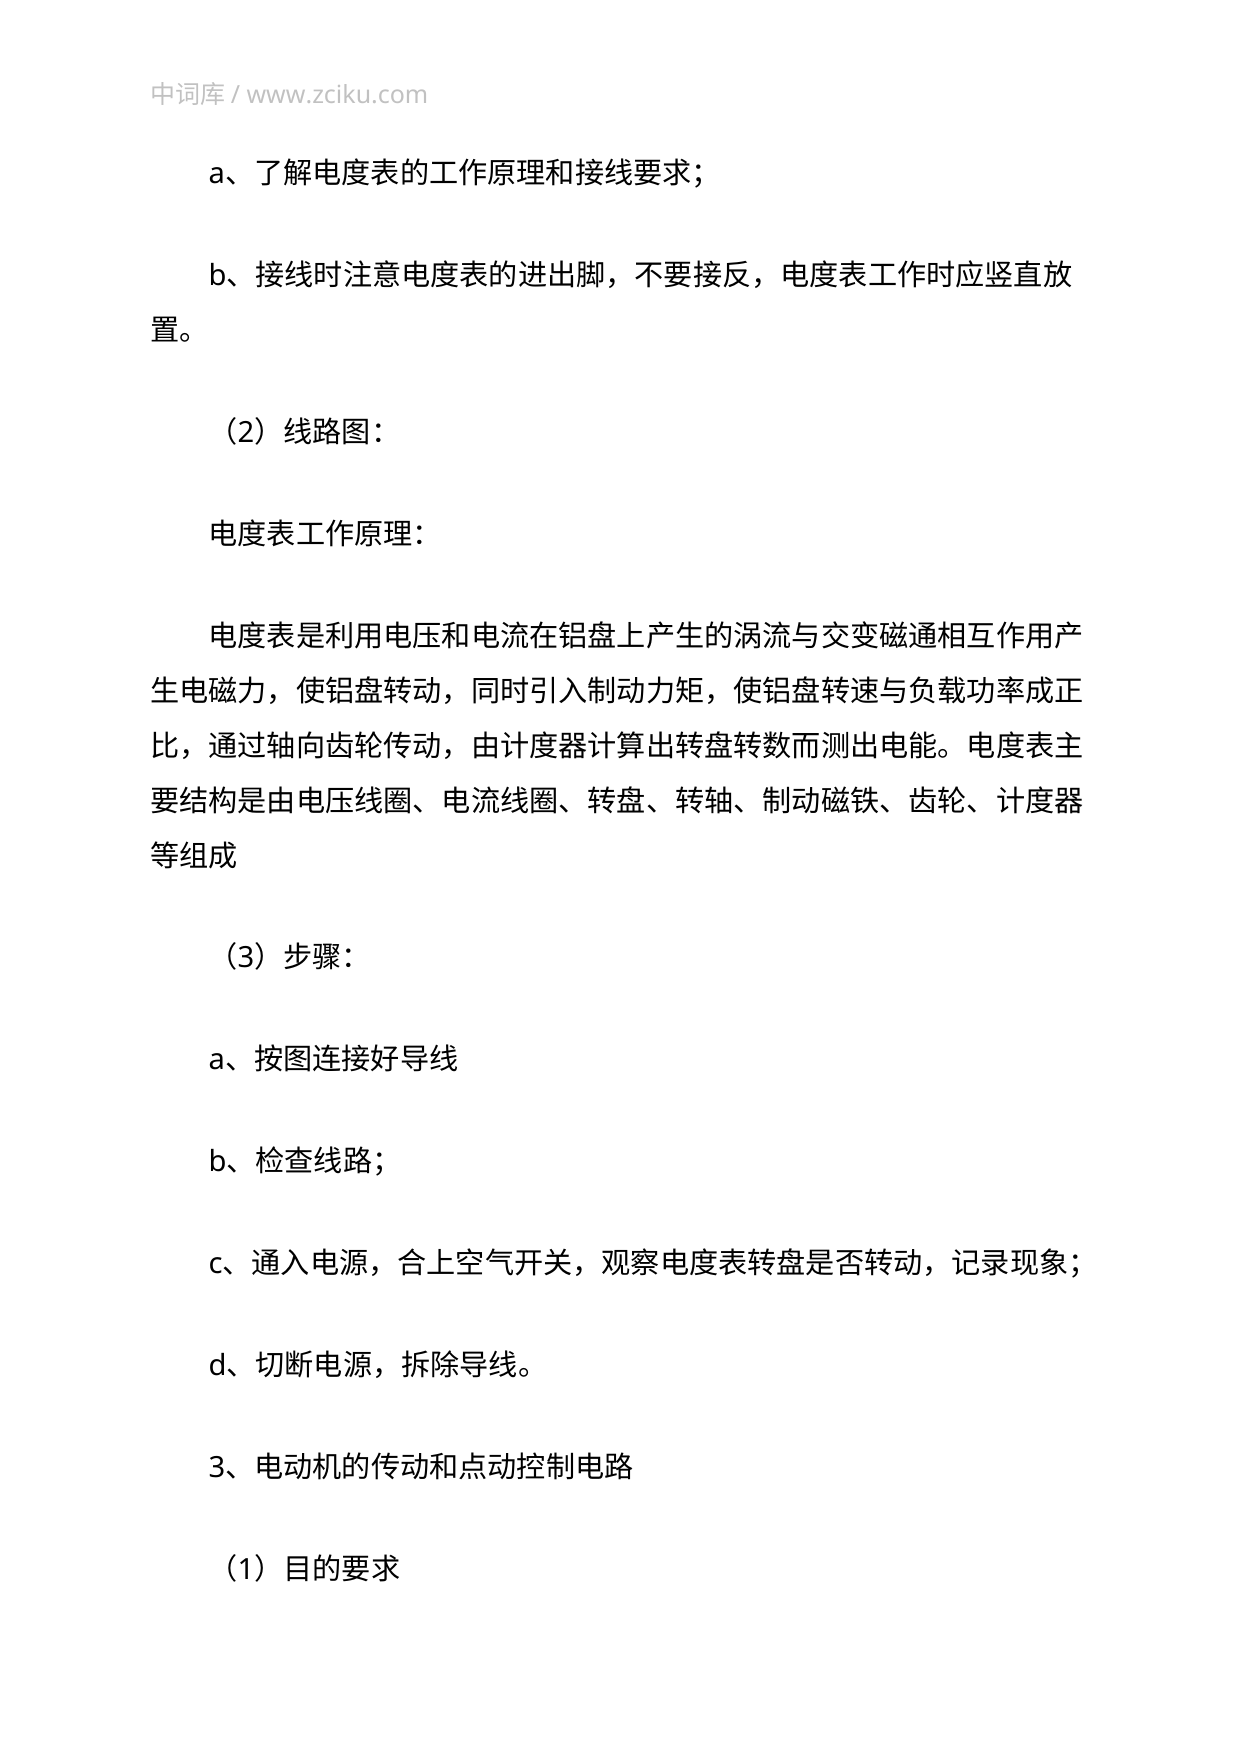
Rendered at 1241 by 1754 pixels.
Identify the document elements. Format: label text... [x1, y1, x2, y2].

text b、检查线路； [150, 1138, 1090, 1180]
text （3）步骤： [150, 934, 1090, 976]
text 3、电动机的传动和点动控制电路 [150, 1444, 1090, 1486]
text （1）目的要求 [150, 1546, 1090, 1588]
text b、接线时注意电度表的进出脚，不要接反，电度表工作时应竖直放置。 [150, 252, 1090, 349]
text （2）线路图： [150, 409, 1090, 451]
text d、切断电源，拆除导线。 [150, 1342, 1090, 1384]
text a、了解电度表的工作原理和接线要求； [150, 150, 1090, 192]
text 电度表工作原理： [150, 511, 1090, 553]
text a、按图连接好导线 [150, 1036, 1090, 1078]
text 电度表是利用电压和电流在铝盘上产生的涡流与交变磁通相互作用产生电磁力，使铝盘转动，同时引入制动力矩，使铝盘转速与负载功率成正比，通过轴向齿轮传动，由计度器计算出转盘转数而测出电能。电度表主要结构是由电压线圈、电流线圈、转盘、转轴、制动磁铁、齿轮、计度器等组成 [150, 612, 1090, 874]
text c、通入电源，合上空气开关，观察电度表转盘是否转动，记录现象； [150, 1240, 1090, 1282]
